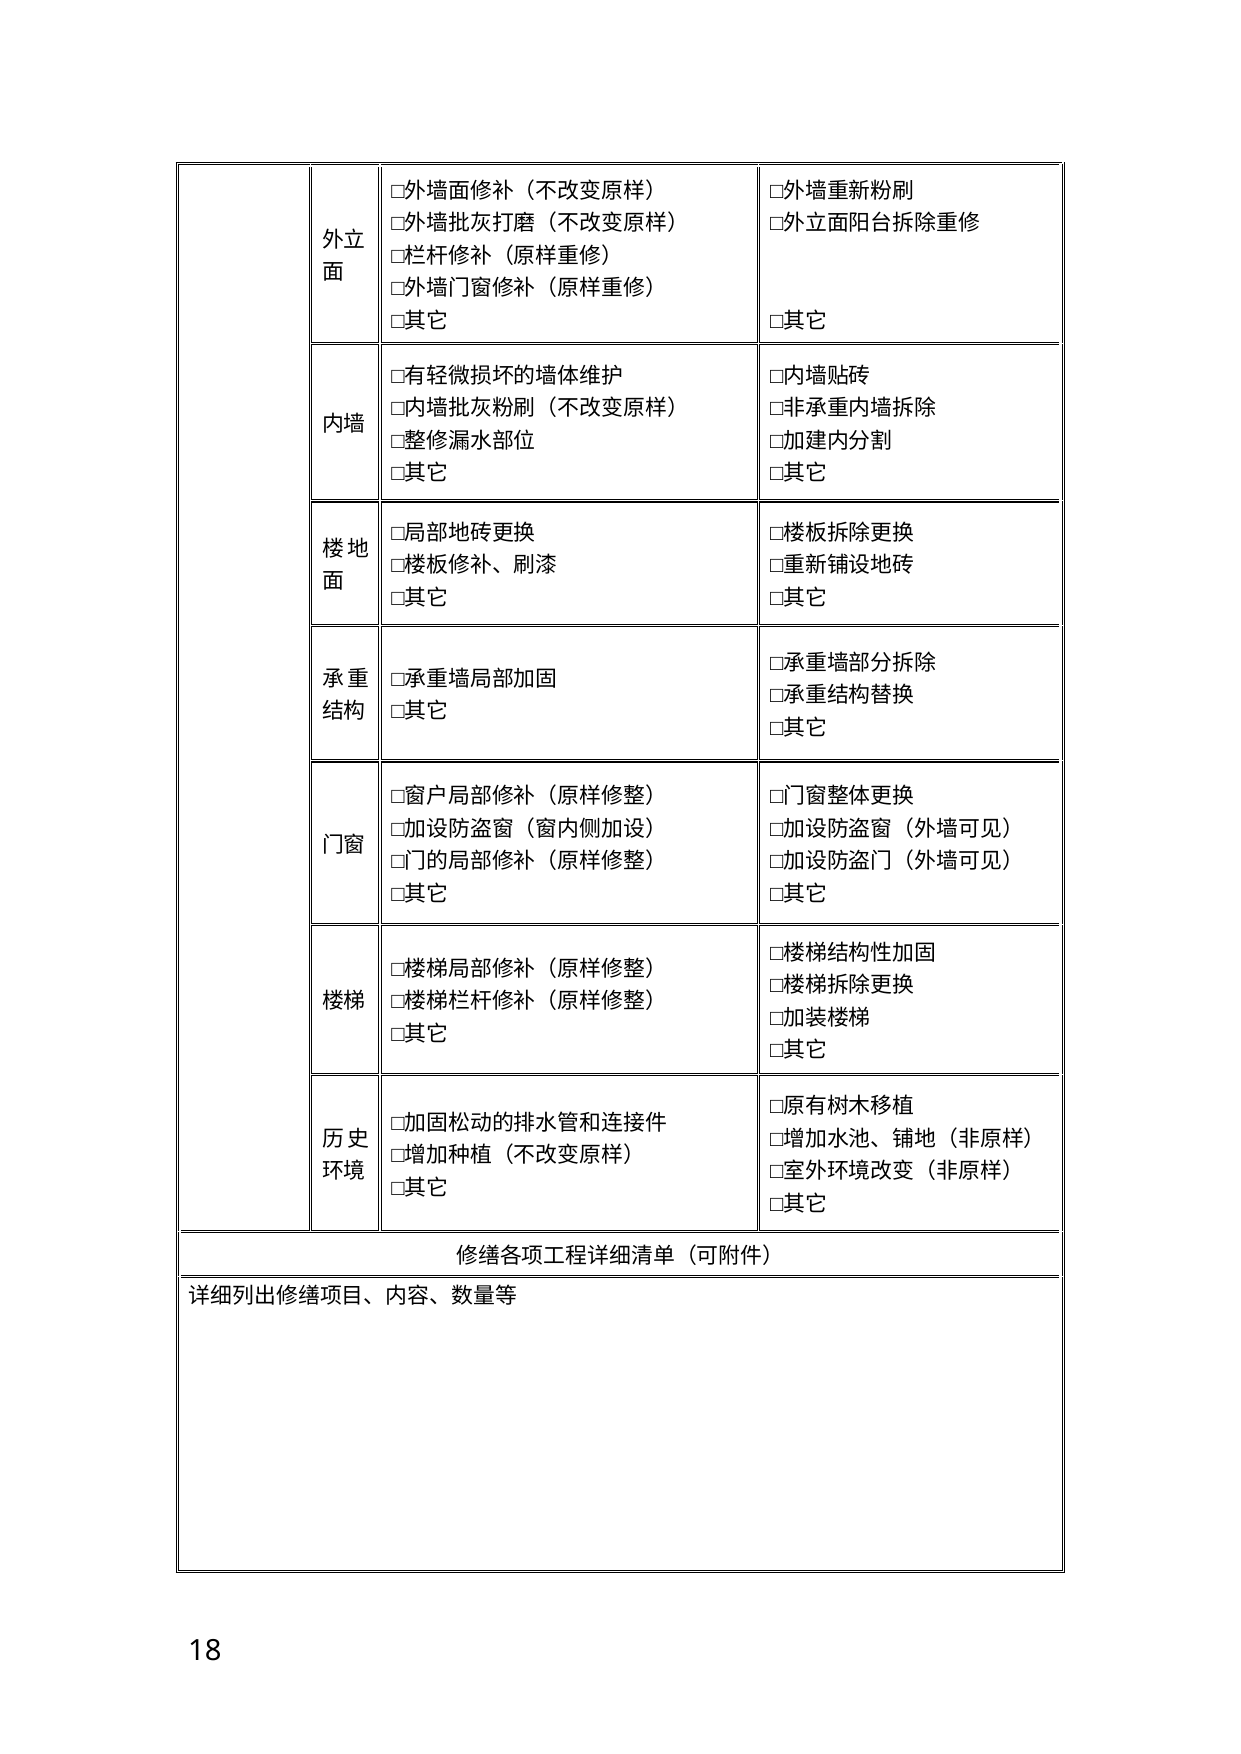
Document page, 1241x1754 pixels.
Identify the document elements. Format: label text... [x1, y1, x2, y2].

table_cell 历史环境 [312, 1076, 378, 1230]
table_cell □加固松动的排水管和连接件 □增加种植（不改变原样） □其它 [382, 1076, 757, 1230]
table_cell □内墙贴砖 □非承重内墙拆除 □加建内分割 □其它 [759, 342, 1063, 499]
table_cell 门窗 [312, 763, 378, 923]
table_cell 楼梯 [312, 926, 378, 1073]
table_cell 外立面 [311, 163, 380, 342]
table_cell □原有树木移植 □增加水池、铺地（非原样） □室外环境改变（非原样） □其它 [759, 1073, 1063, 1230]
table_cell 楼地面 [312, 503, 378, 624]
table_cell □窗户局部修补（原样修整） □加设防盗窗（窗内侧加设） □门的局部修补（原样修整） □其它 [382, 763, 757, 923]
table_cell □楼梯结构性加固 □楼梯拆除更换 □加装楼梯 □其它 [760, 923, 1062, 1073]
table_cell □承重墙部分拆除 □承重结构替换 □其它 [759, 624, 1063, 759]
table_cell 详细列出修缮项目、内容、数量等 [179, 1275, 1062, 1570]
table_cell □有轻微损坏的墙体维护 □内墙批灰粉刷（不改变原样） □整修漏水部位 □其它 [382, 345, 757, 499]
table_cell □承重墙局部加固 □其它 [382, 627, 757, 759]
table_cell 修缮各项工程详细清单（可附件） [177, 1230, 1063, 1274]
table_cell 承重结构 [312, 627, 378, 759]
table_cell □外墙面修补（不改变原样） □外墙批灰打磨（不改变原样） □栏杆修补（原样重修） □外墙门窗修补（原样重修） □其它 [380, 163, 759, 342]
table_cell 内墙 [312, 345, 378, 499]
table_cell □楼梯局部修补（原样修整） □楼梯栏杆修补（原样修整） □其它 [382, 926, 757, 1073]
table_cell □楼板拆除更换 □重新铺设地砖 □其它 [759, 499, 1063, 624]
table_cell □外墙重新粉刷 □外立面阳台拆除重修 □其它 [759, 162, 1063, 342]
table_cell □门窗整体更换 □加设防盗窗（外墙可见） □加设防盗门（外墙可见） □其它 [759, 759, 1063, 923]
table_cell □局部地砖更换 □楼板修补、刷漆 □其它 [382, 503, 757, 624]
